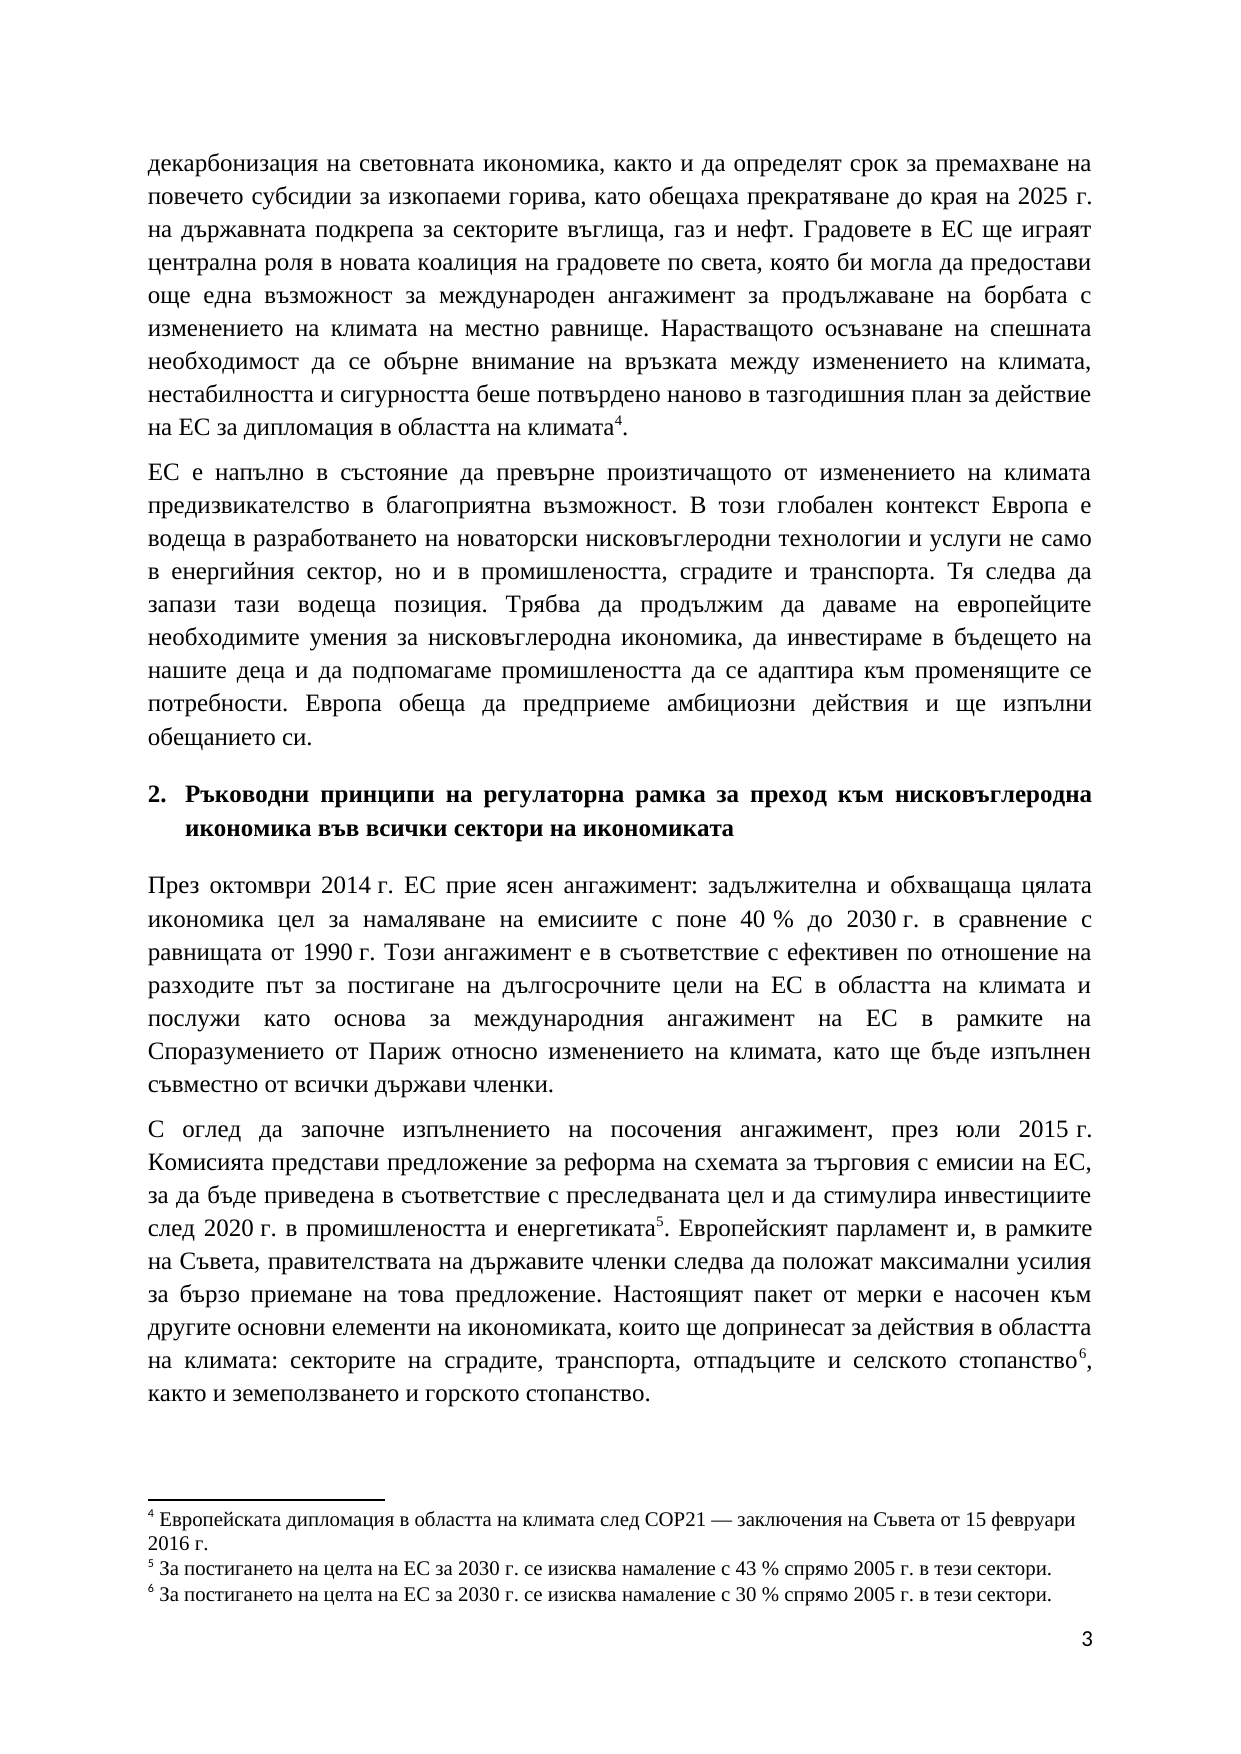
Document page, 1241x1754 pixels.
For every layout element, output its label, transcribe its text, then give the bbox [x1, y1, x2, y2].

text През октомври 2014 г. ЕС прие ясен ангажимент: задължителна и обхващаща цялата икономика цел за намаляване на емисиите с поне 40 % до 2030 г. в сравнение с равнищата от 1990 г. Този ангажимент е в съответствие с ефективен по отношение на разходите път за постигане на дългосрочните цели на ЕС в областта на климата и послужи като основа за международния ангажимент на ЕС в рамките на Споразумението от Париж относно изменението на климата, като ще бъде изпълнен съвместно от всички държави членки. [148, 871, 1092, 1097]
text С оглед да започне изпълнението на посочения ангажимент, през юли 2015 г. Комисията представи предложение за реформа на схемата за търговия с емисии на ЕС, за да бъде приведена в съответствие с преследваната цел и да стимулира инвестициите след 2020 г. в промишлеността и енергетиката. Европейският парламент и, в рамките на Съвета, правителствата на държавите членки следва да положат максимални усилия за бързо приемане на това предложение. Настоящият пакет от мерки е насочен към другите основни елементи на икономиката, които ще допринесат за действия в областта на климата: секторите на сградите, транспорта, отпадъците и селското стопанство, както и земеползването и горското стопанство. [148, 1114, 1092, 1407]
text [148, 148, 1092, 441]
text ЕС е напълно в състояние да превърне произтичащото от изменението на климата предизвикателство в благоприятна възможност. В този глобален контекст Европа е водеща в разработването на новаторски нисковъглеродни технологии и услуги не само в енергийния сектор, но и в промишлеността, сградите и транспорта. Тя следва да запази тази водеща позиция. Трябва да продължим да даваме на европейците необходимите умения за нисковъглеродна икономика, да инвестираме в бъдещето на нашите деца и да подпомагаме промишлеността да се адаптира към променящите се потребности. Европа обеща да предприеме амбициозни действия и ще изпълни обещанието си. [148, 457, 1092, 750]
list Ръководни принципи на регулаторна рамка за преход към нисковъглеродна икономика във всички сектори на икономиката [148, 779, 1092, 841]
